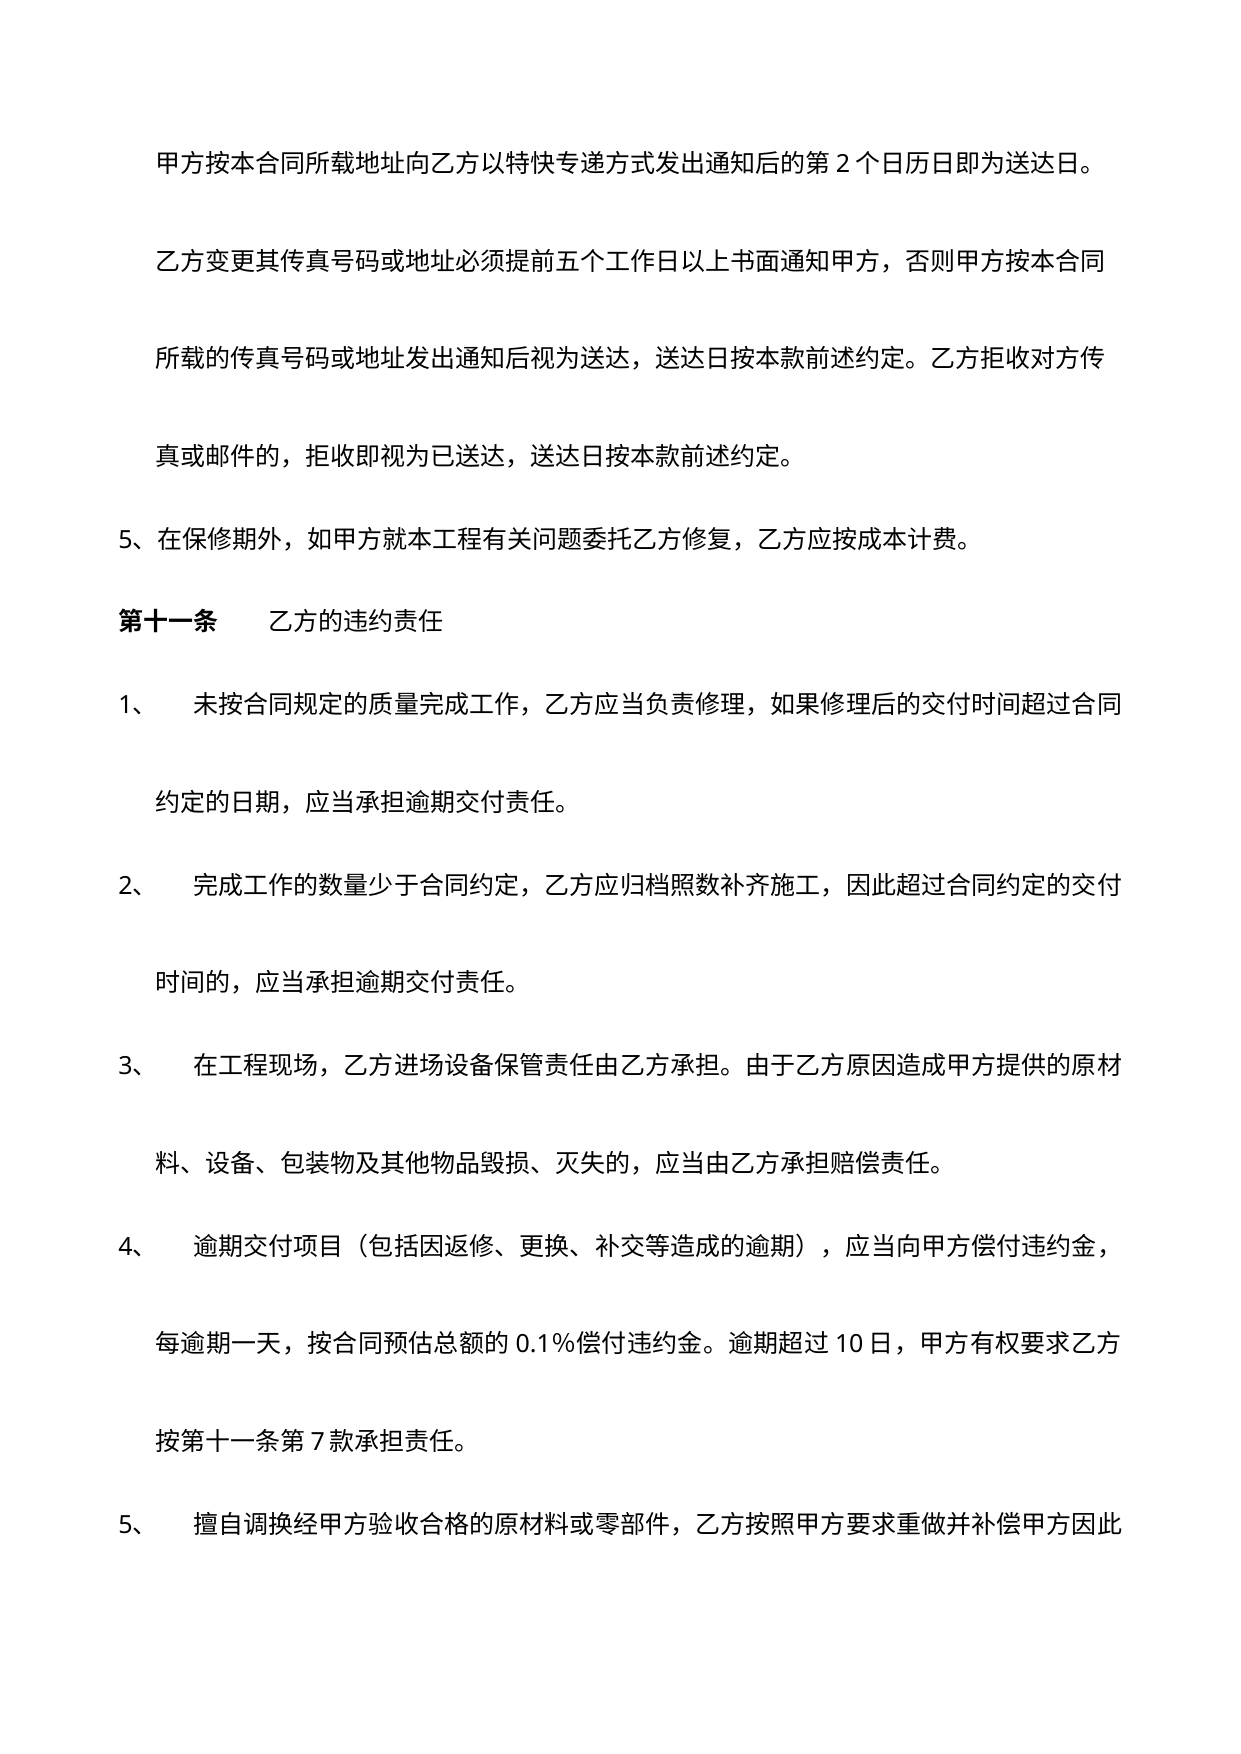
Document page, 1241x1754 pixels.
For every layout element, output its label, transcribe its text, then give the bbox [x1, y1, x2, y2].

list 在工程现场，乙方进场设备保管责任由乙方承担。由于乙方原因造成甲方提供的原材料、设备、包装物及其他物品毁损、灭失的，应当由乙方承担赔偿责任。 [118, 1031, 1122, 1194]
list 未按合同规定的质量完成工作，乙方应当负责修理，如果修理后的交付时间超过合同约定的日期，应当承担逾期交付责任。 [118, 670, 1122, 833]
list 完成工作的数量少于合同约定，乙方应归档照数补齐施工，因此超过合同约定的交付时间的，应当承担逾期交付责任。 [118, 851, 1122, 1013]
list 逾期交付项目（包括因返修、更换、补交等造成的逾期），应当向甲方偿付违约金，每逾期一天，按合同预估总额的0.1％偿付违约金。逾期超过10日，甲方有权要求乙方按第十一条第7款承担责任。 [118, 1212, 1122, 1472]
list 乙方的违约责任 [118, 588, 1122, 653]
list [118, 1490, 1122, 1555]
text 5、在保修期外，如甲方就本工程有关问题委托乙方修复，乙方应按成本计费。 [118, 505, 1122, 570]
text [118, 129, 1122, 487]
